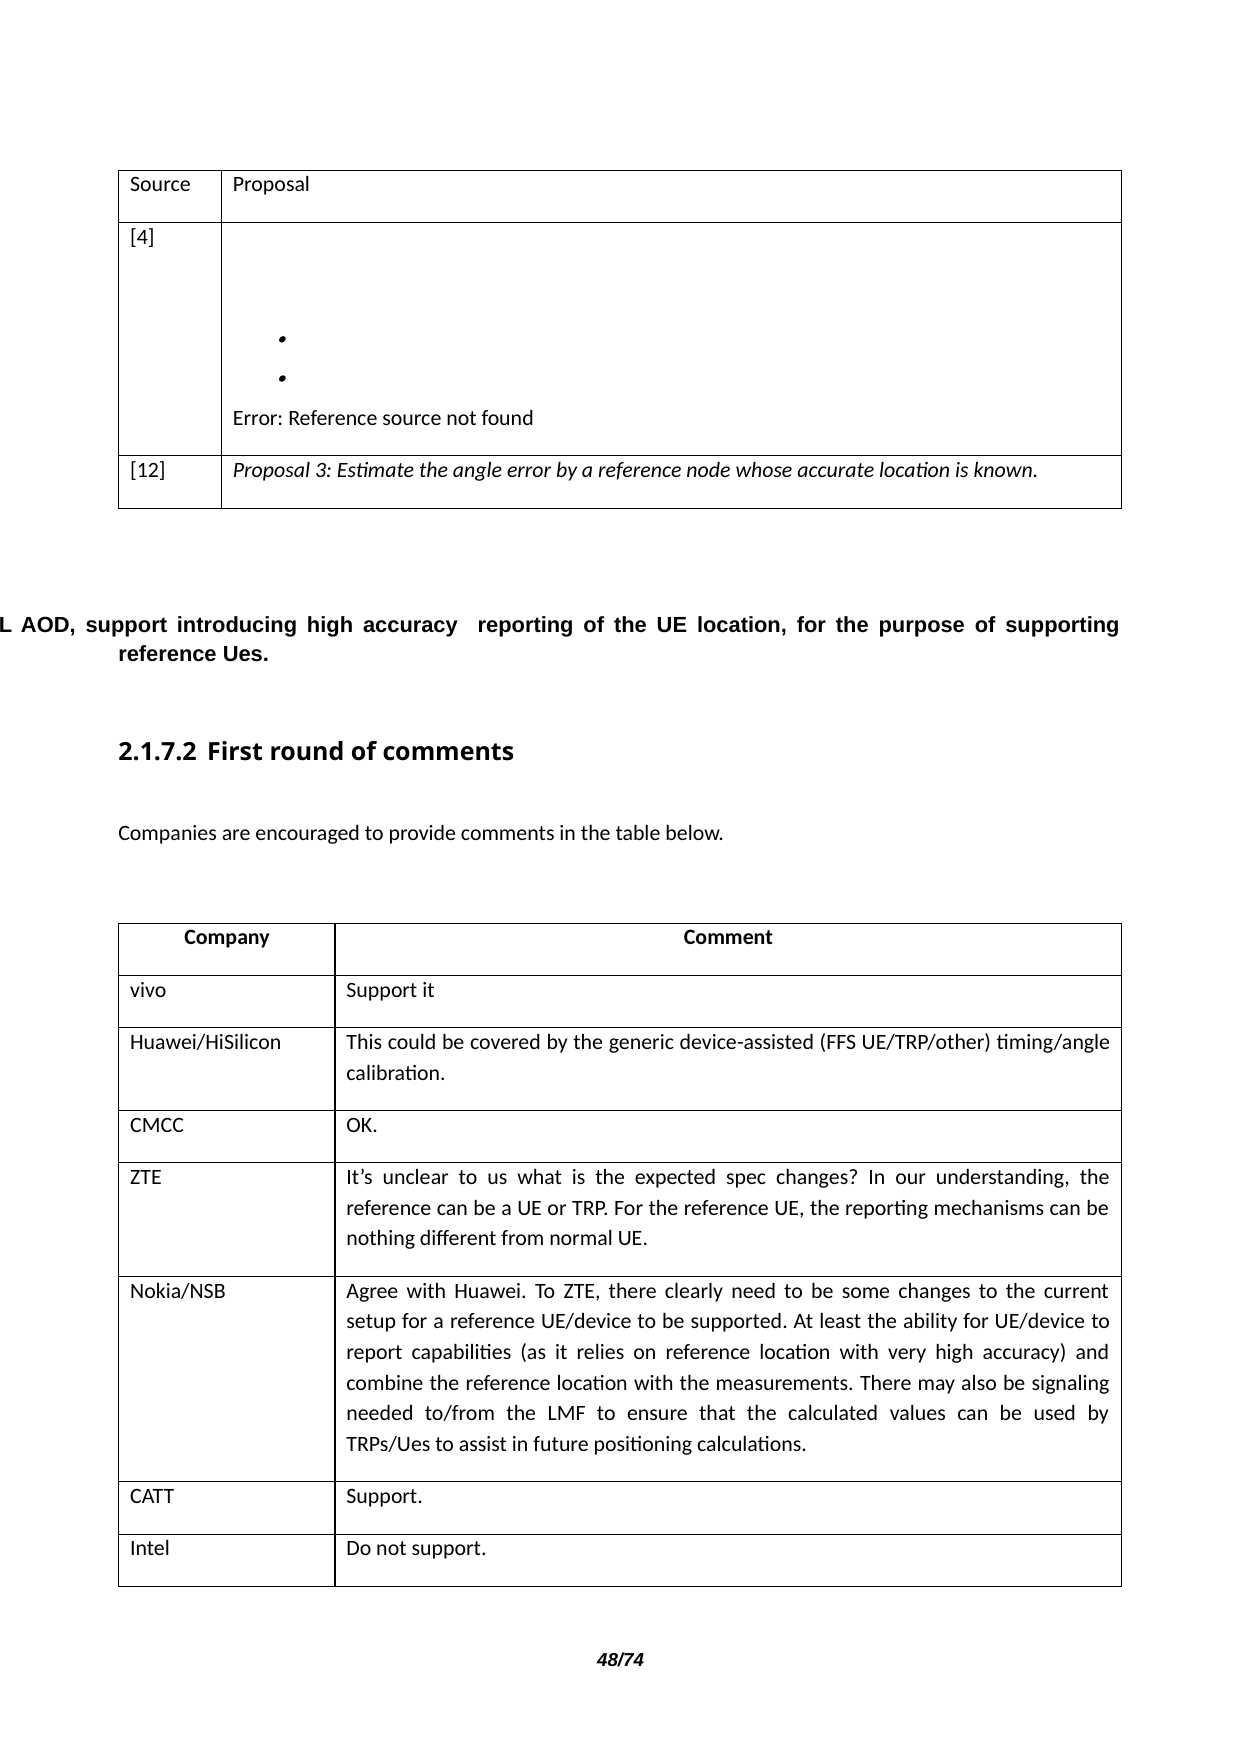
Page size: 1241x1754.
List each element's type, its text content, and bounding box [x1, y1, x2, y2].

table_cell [336, 1535, 1121, 1586]
table_cell CATT [119, 1482, 334, 1533]
table_cell Support. [336, 1482, 1121, 1533]
table_cell OK. [336, 1111, 1121, 1162]
table_cell Proposal 3: In order to improve DL-AOD estimation accuracy, the measurements provided by a reference UE with known locations should be supported to assist the calibration of the TRP transmitting beam direction. The measurements and location coordinates of the reference UE are reported to LMF The transmitting beam characteristics of TRP should be reported to LMF [222, 223, 1121, 455]
table_header Proposal [222, 171, 1121, 222]
table_header Company [119, 924, 334, 975]
table_header Comment [336, 924, 1121, 975]
text For DL AOD, support introducing high accuracy reporting of the UE location, for the purpose of supporting reference Ues. [0, 612, 1122, 666]
table_cell [12] [119, 456, 221, 508]
table_cell CMCC [119, 1111, 334, 1162]
table_cell Huawei/HiSilicon [119, 1028, 334, 1110]
subtitle First round of comments [118, 733, 1122, 768]
table_cell Intel [119, 1535, 334, 1586]
table_cell Agree with Huawei. To ZTE, there clearly need to be some changes to the current setup for a reference UE/device to be supported. At least the ability for UE/device to report capabilities (as it relies on reference location with very high accuracy) and combine the reference location with the measurements. There may also be signaling needed to/from the LMF to ensure that the calculated values can be used by TRPs/Ues to assist in future positioning calculations. [336, 1277, 1121, 1481]
table_cell It’s unclear to us what is the expected spec changes? In our understanding, the reference can be a UE or TRP. For the reference UE, the reporting mechanisms can be nothing different from normal UE. [336, 1163, 1121, 1276]
table_cell Support it [336, 976, 1121, 1027]
table_cell This could be covered by the generic device-assisted (FFS UE/TRP/other) timing/angle calibration. [336, 1028, 1121, 1110]
table_cell Nokia/NSB [119, 1277, 334, 1481]
table_header Source [119, 171, 221, 222]
table_cell Proposal 3: Estimate the angle error by a reference node whose accurate location is known. [222, 456, 1121, 508]
table_cell vivo [119, 976, 334, 1027]
table_cell ZTE [119, 1163, 334, 1276]
text Companies are encouraged to provide comments in the table below. [118, 819, 1122, 846]
table_cell [4] [119, 223, 221, 455]
